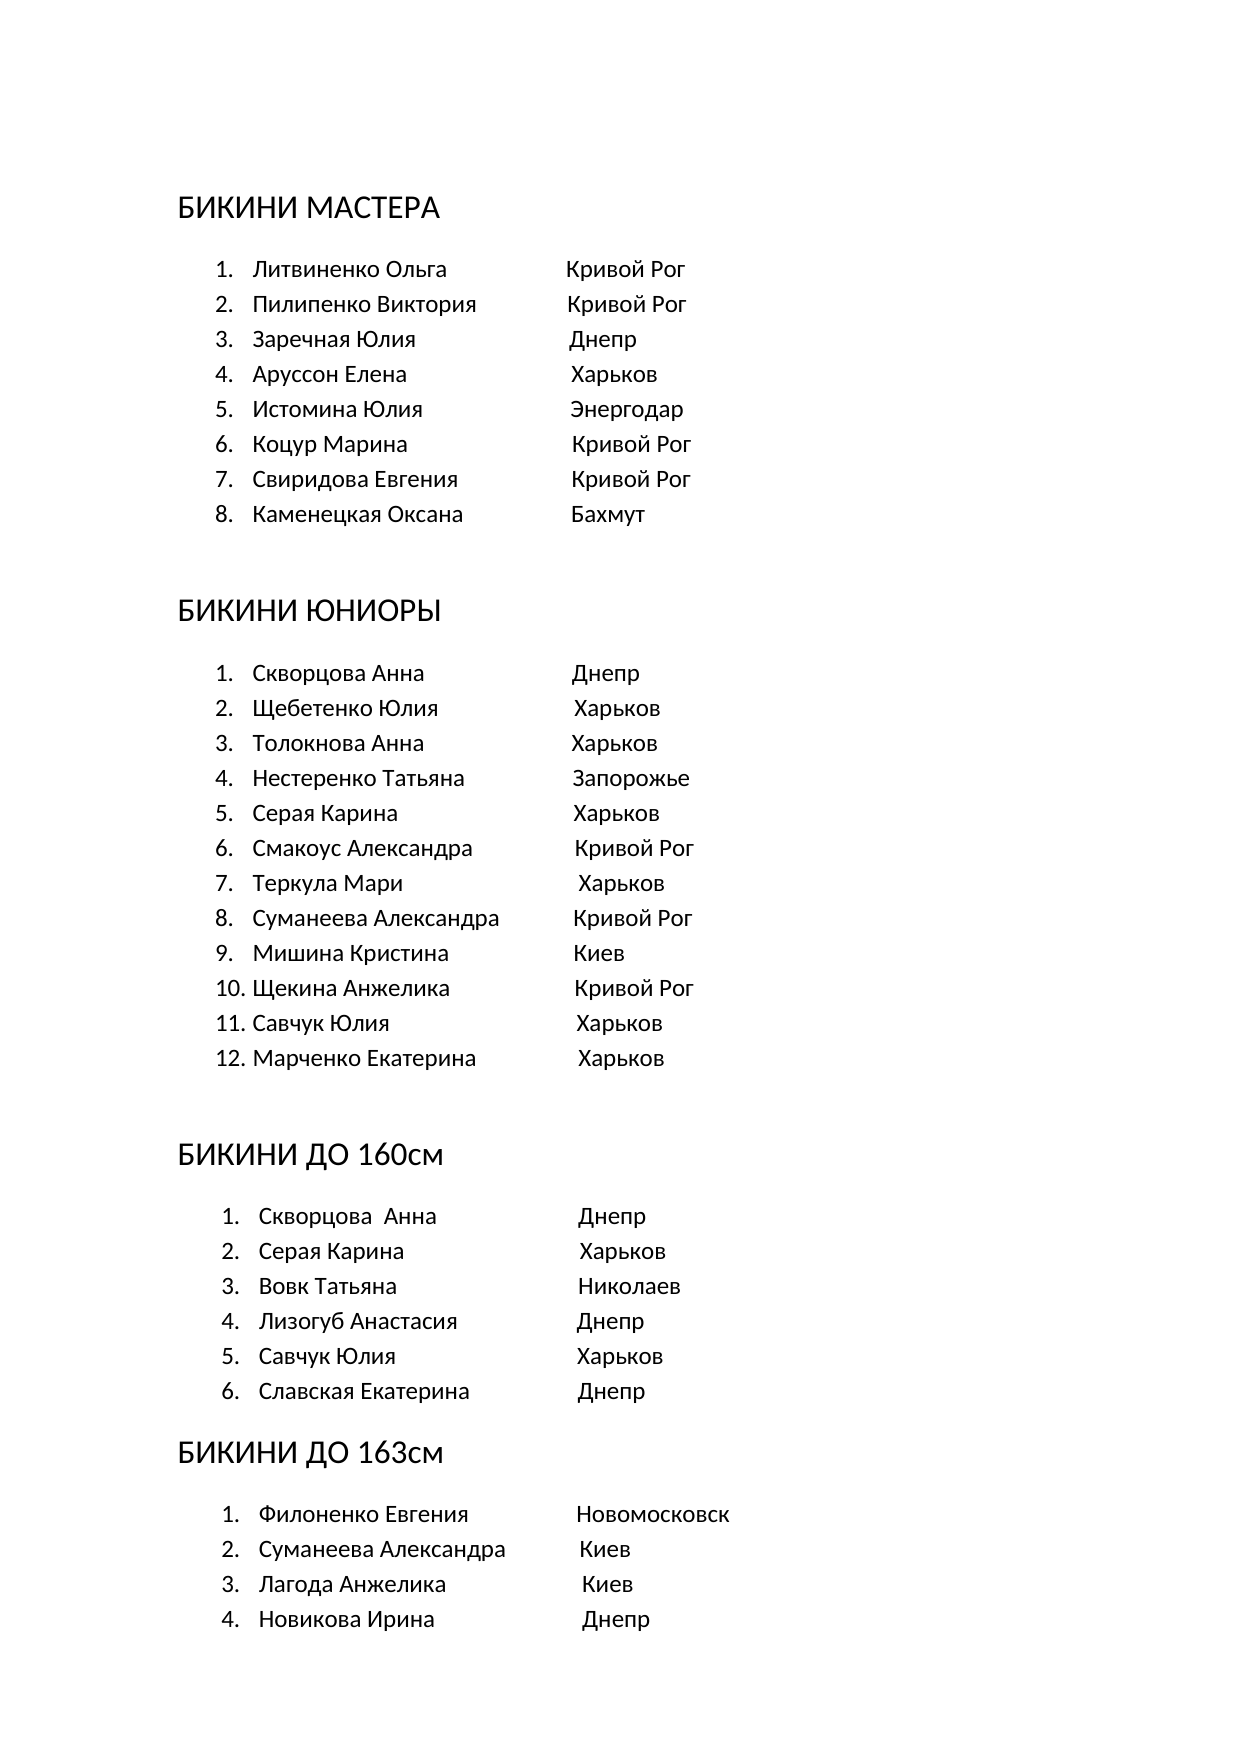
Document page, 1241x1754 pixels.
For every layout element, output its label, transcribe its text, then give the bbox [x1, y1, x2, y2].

list Аруссон Елена Харьков [215, 358, 1152, 389]
list Заречная Юлия Днепр [215, 323, 1152, 354]
text БИКИНИ ДО 160см [177, 1133, 1152, 1173]
list Пилипенко Виктория Кривой Рог [215, 288, 1152, 319]
list Щебетенко Юлия Харьков [215, 692, 1152, 722]
list Савчук Юлия Харьков [221, 1340, 1152, 1371]
list Новикова Ирина Днепр [221, 1604, 1152, 1634]
list Свиридова Евгения Кривой Рог [215, 463, 1152, 494]
list Нестеренко Татьяна Запорожье [215, 762, 1152, 792]
list Марченко Екатерина Харьков [215, 1042, 1152, 1072]
list Смакоус Александра Кривой Рог [215, 832, 1152, 862]
list Серая Карина Харьков [215, 797, 1152, 827]
list Савчук Юлия Харьков [215, 1007, 1152, 1037]
list Щекина Анжелика Кривой Рог [215, 972, 1152, 1002]
list Лизогуб Анастасия Днепр [221, 1305, 1152, 1336]
list Вовк Татьяна Николаев [221, 1270, 1152, 1301]
list Скворцова Анна Днепр [221, 1200, 1152, 1231]
list Суманеева Александра Кривой Рог [215, 902, 1152, 932]
list Серая Карина Харьков [221, 1235, 1152, 1266]
list Литвиненко Ольга Кривой Рог [215, 253, 1152, 284]
text БИКИНИ ДО 163см [177, 1431, 1152, 1472]
list Мишина Кристина Киев [215, 937, 1152, 967]
list Истомина Юлия Энергодар [215, 393, 1152, 424]
list Теркула Мари Харьков [215, 867, 1152, 897]
text БИКИНИ ЮНИОРЫ [177, 589, 1152, 630]
list Коцур Марина Кривой Рог [215, 428, 1152, 459]
list Толокнова Анна Харьков [215, 727, 1152, 757]
list Суманеева Александра Киев [221, 1534, 1152, 1564]
list Славская Екатерина Днепр [221, 1375, 1152, 1406]
list Лагода Анжелика Киев [221, 1569, 1152, 1599]
list Скворцова Анна Днепр [215, 657, 1152, 687]
list Филоненко Евгения Новомосковск [221, 1499, 1152, 1529]
list Каменецкая Оксана Бахмут [215, 498, 1152, 529]
text БИКИНИ МАСТЕРА [177, 186, 1152, 226]
